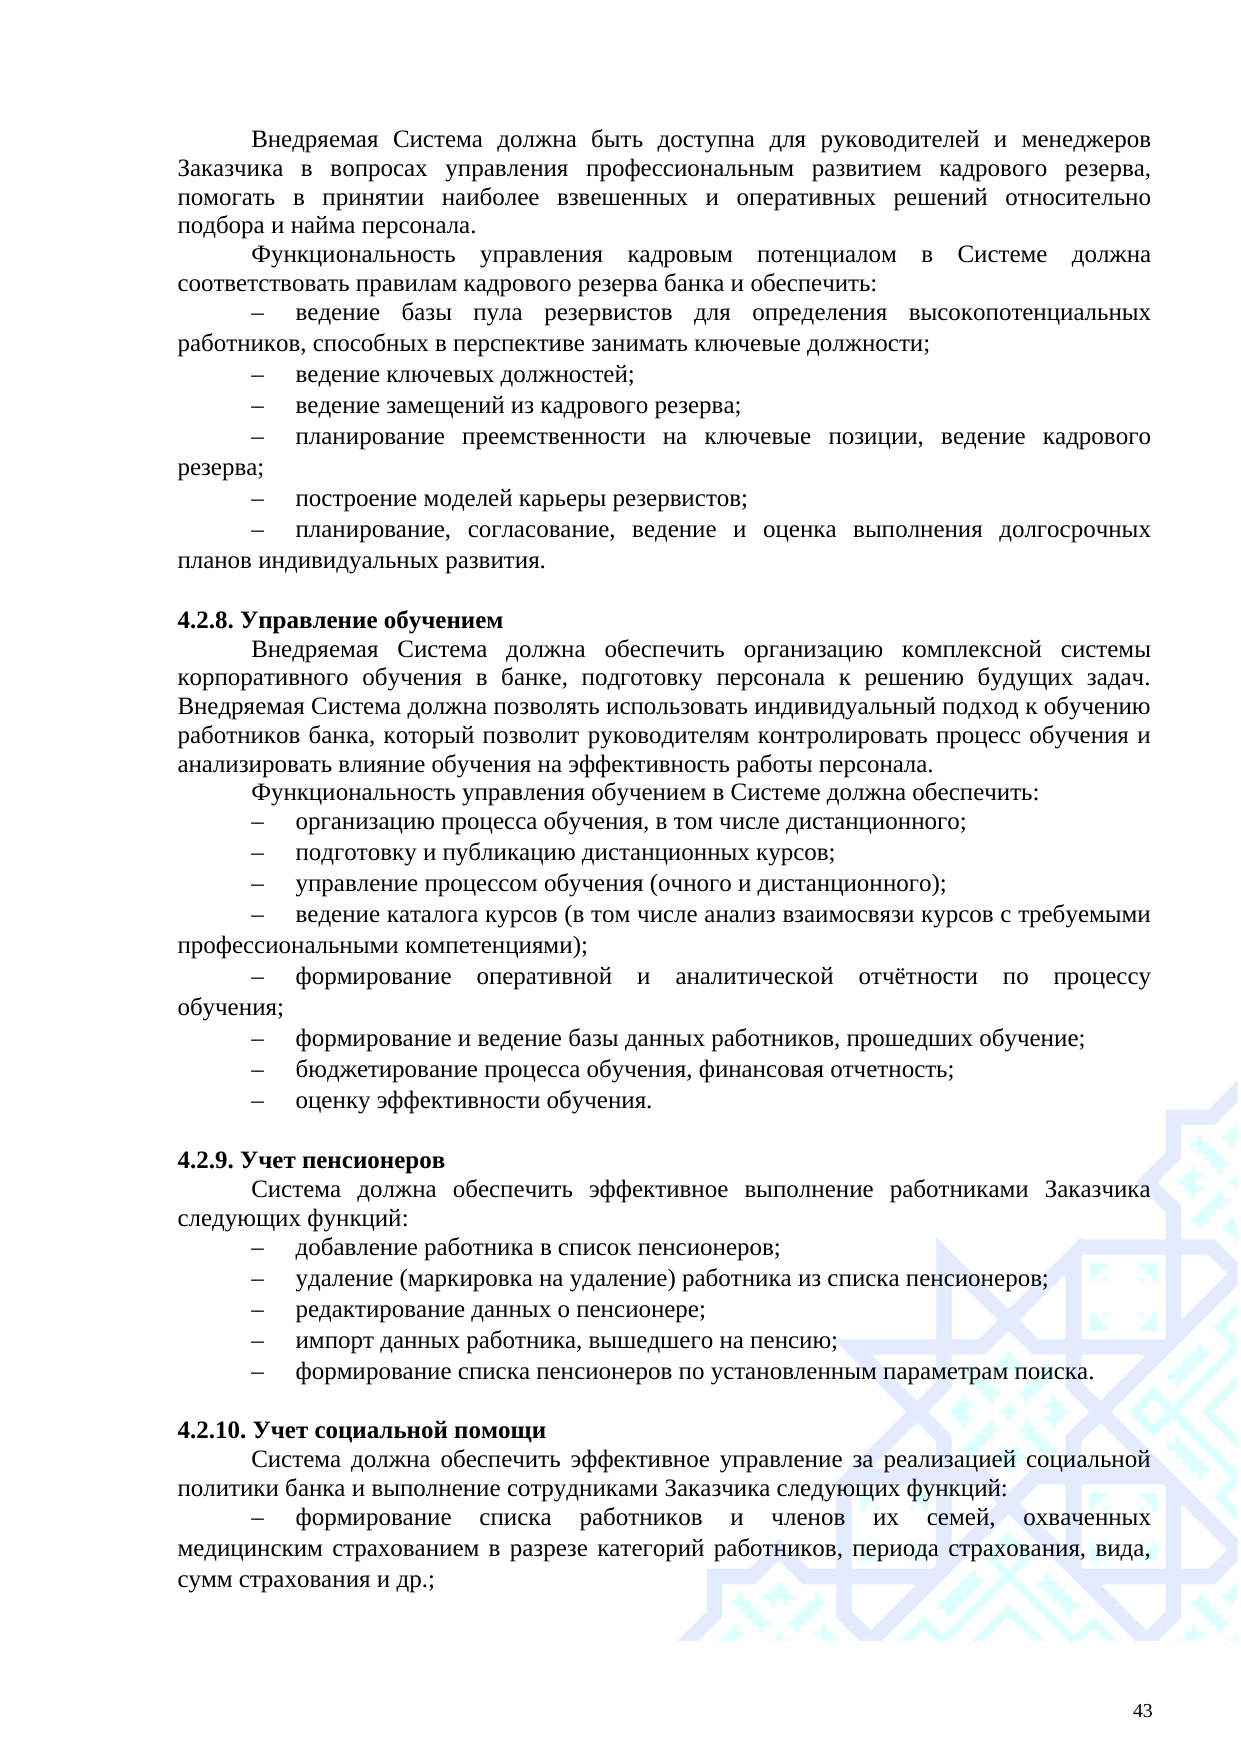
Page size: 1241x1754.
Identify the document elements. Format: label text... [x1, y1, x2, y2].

list оценку эффективности обучения. [177, 1086, 1152, 1114]
list построение моделей карьеры резервистов; [177, 483, 1152, 512]
list редактирование данных о пенсионере; [177, 1294, 1152, 1322]
list планирование, согласование, ведение и оценка выполнения долгосрочных планов индивидуальных развития. [177, 514, 1152, 574]
text Внедряемая Система должна быть доступна для руководителей и менеджеров Заказчика в вопросах управления профессиональным развитием кадрового резерва, помогать в принятии наиболее взвешенных и оперативных решений относительно подбора и найма персонала. [177, 124, 1152, 239]
list ведение замещений из кадрового резерва; [177, 390, 1152, 419]
subtitle 4.2.10. Учет социальной помощи [177, 1416, 1152, 1444]
text Функциональность управления обучением в Системе должна обеспечить: [177, 777, 1152, 806]
list подготовку и публикацию дистанционных курсов; [177, 837, 1152, 866]
text Система должна обеспечить эффективное управление за реализацией социальной политики банка и выполнение сотрудниками Заказчика следующих функций: [177, 1444, 1152, 1502]
subtitle 4.2.9. Учет пенсионеров [177, 1145, 1152, 1174]
list удаление (маркировка на удаление) работника из списка пенсионеров; [177, 1263, 1152, 1291]
list формирование списка пенсионеров по установленным параметрам поиска. [177, 1356, 1152, 1384]
list формирование оперативной и аналитической отчётности по процессу обучения; [177, 961, 1152, 1021]
text Функциональность управления кадровым потенциалом в Системе должна соответствовать правилам кадрового резерва банка и обеспечить: [177, 239, 1152, 297]
list формирование и ведение базы данных работников, прошедших обучение; [177, 1023, 1152, 1052]
list ведение базы пула резервистов для определения высокопотенциальных работников, способных в перспективе занимать ключевые должности; [177, 297, 1152, 357]
list ведение ключевых должностей; [177, 359, 1152, 388]
list планирование преемственности на ключевые позиции, ведение кадрового резерва; [177, 421, 1152, 481]
list управление процессом обучения (очного и дистанционного); [177, 868, 1152, 897]
list организацию процесса обучения, в том числе дистанционного; [177, 806, 1152, 835]
list импорт данных работника, вышедшего на пенсию; [177, 1325, 1152, 1353]
list формирование списка работников и членов их семей, охваченных медицинским страхованием в разрезе категорий работников, периода страхования, вида, сумм страхования и др.; [177, 1502, 1152, 1593]
subtitle 4.2.8. Управление обучением [177, 605, 1152, 634]
text Внедряемая Система должна обеспечить организацию комплексной системы корпоративного обучения в банке, подготовку персонала к решению будущих задач. Внедряемая Система должна позволять использовать индивидуальный подход к обучению работников банка, который позволит руководителям контролировать процесс обучения и анализировать влияние обучения на эффективность работы персонала. [177, 634, 1152, 777]
text Система должна обеспечить эффективное выполнение работниками Заказчика следующих функций: [177, 1174, 1152, 1232]
list добавление работника в список пенсионеров; [177, 1232, 1152, 1260]
list ведение каталога курсов (в том числе анализ взаимосвязи курсов с требуемыми профессиональными компетенциями); [177, 899, 1152, 959]
list бюджетирование процесса обучения, финансовая отчетность; [177, 1054, 1152, 1083]
